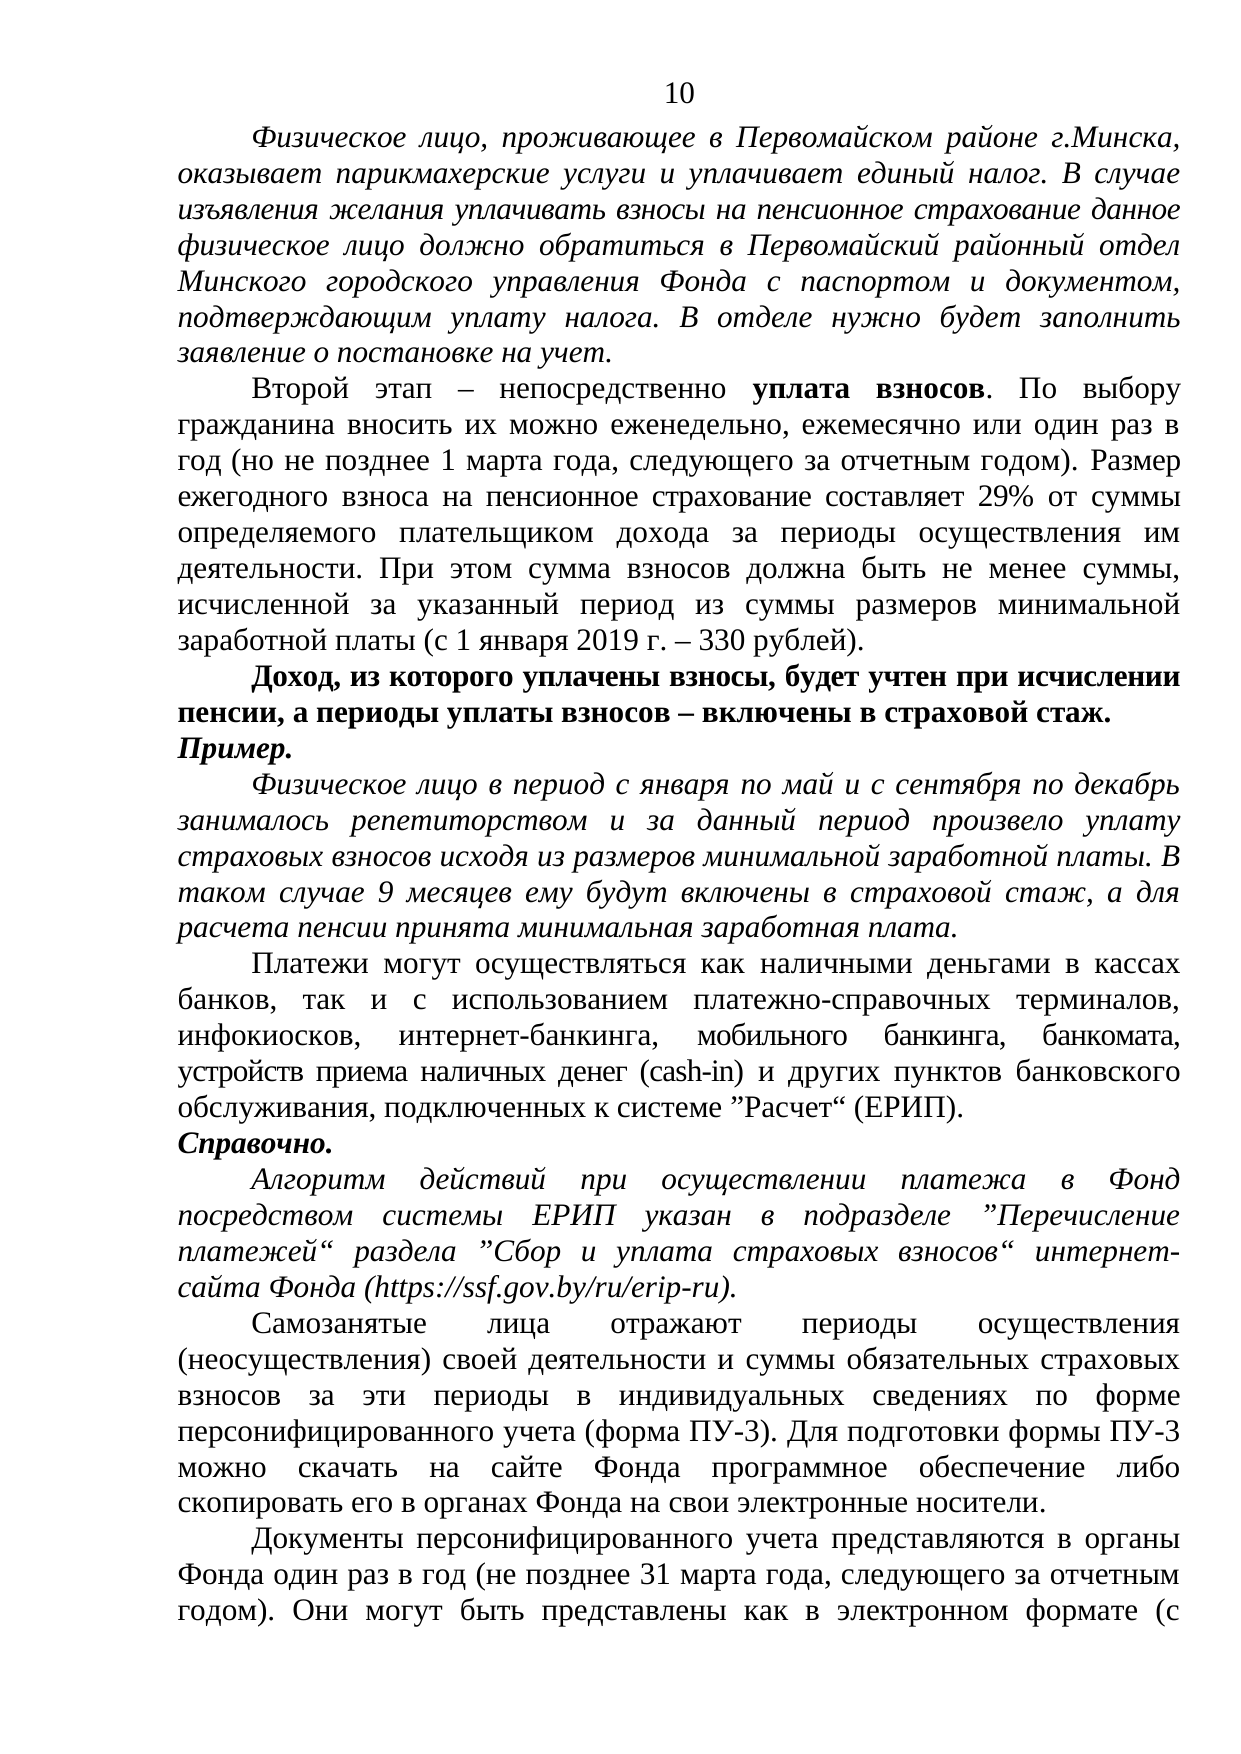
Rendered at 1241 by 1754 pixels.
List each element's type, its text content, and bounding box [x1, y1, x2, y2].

text Физическое лицо в период с января по май и с сентября по декабрь занималось репетиторством и за данный период произвело уплату страховых взносов исходя из размеров минимальной заработной платы. В таком случае 9 месяцев ему будут включены в страховой стаж, а для расчета пенсии принята минимальная заработная плата. [177, 765, 1181, 945]
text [177, 1520, 1181, 1627]
text Доход, из которого уплачены взносы, будет учтен при исчислении пенсии, а периоды уплаты взносов – включены в страховой стаж. [177, 657, 1181, 729]
text Пример. [177, 729, 1181, 765]
text Алгоритм действий при осуществлении платежа в Фонд посредством системы ЕРИП указан в подразделе ”Перечисление платежей“ раздела ”Сбор и уплата страховых взносов“ интернет-сайта Фонда (https://ssf.gov.by/ru/erip-ru). [177, 1160, 1181, 1304]
text Физическое лицо, проживающее в Первомайском районе г.Минска, оказывает парикмахерские услуги и уплачивает единый налог. В случае изъявления желания уплачивать взносы на пенсионное страхование данное физическое лицо должно обратиться в Первомайский районный отдел Минского городского управления Фонда с паспортом и документом, подтверждающим уплату налога. В отделе нужно будет заполнить заявление о постановке на учет. [177, 118, 1181, 370]
text Второй этап – непосредственно уплата взносов. По выбору гражданина вносить их можно еженедельно, ежемесячно или один раз в год (но не позднее 1 марта года, следующего за отчетным годом). Размер ежегодного взноса на пенсионное страхование составляет 29% от суммы определяемого плательщиком дохода за периоды осуществления им деятельности. При этом сумма взносов должна быть не менее суммы, исчисленной за указанный период из суммы размеров минимальной заработной платы (с 1 января 2019 г. – 330 рублей). [177, 370, 1181, 657]
text Справочно. [177, 1124, 1181, 1160]
text Платежи могут осуществляться как наличными деньгами в кассах банков, так и с использованием платежно-справочных терминалов, инфокиосков, интернет-банкинга, мобильного банкинга, банкомата, устройств приема наличных денег (cash-in) и других пунктов банковского обслуживания, подключенных к системе ”Расчет“ (ЕРИП). [177, 945, 1181, 1124]
text Самозанятые лица отражают периоды осуществления (неосуществления) своей деятельности и суммы обязательных страховых взносов за эти периоды в индивидуальных сведениях по форме персонифицированного учета (форма ПУ-3). Для подготовки формы ПУ-3 можно скачать на сайте Фонда программное обеспечение либо скопировать его в органах Фонда на свои электронные носители. [177, 1304, 1181, 1520]
